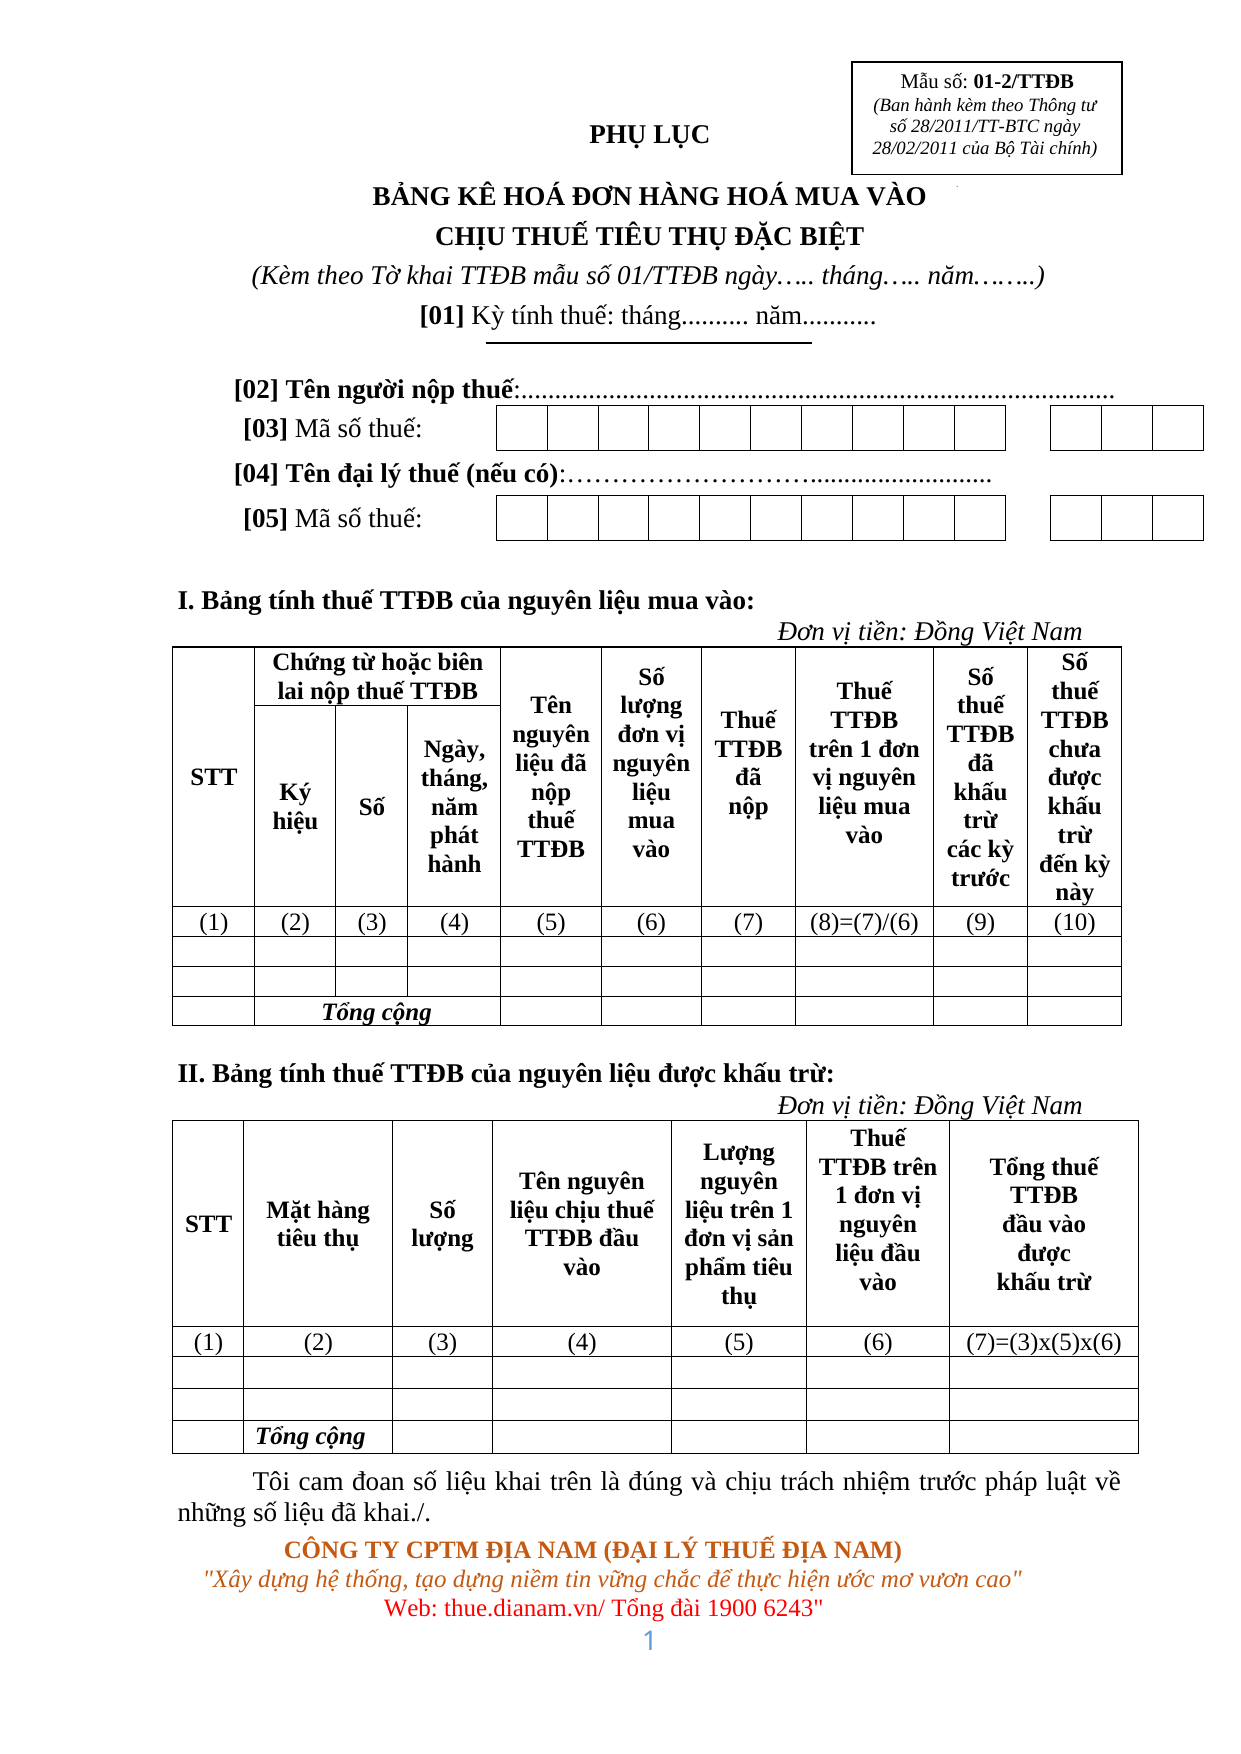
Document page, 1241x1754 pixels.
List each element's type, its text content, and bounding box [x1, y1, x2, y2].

table_cell [807, 1421, 949, 1452]
table_cell (6) [807, 1327, 949, 1356]
table_cell (8)=(7)/(6) [796, 907, 933, 936]
table_cell [501, 997, 601, 1025]
table_header [904, 496, 954, 539]
table_header [1006, 495, 1050, 539]
table_header Số lượng [393, 1121, 492, 1326]
table_header [955, 496, 1005, 539]
table_header Mặt hàng tiêu thụ [244, 1121, 392, 1326]
table_cell [602, 967, 701, 996]
table_cell (7) [702, 907, 795, 936]
table_header [548, 496, 598, 539]
table_cell [393, 1389, 492, 1420]
table_header STT [173, 1121, 243, 1326]
text [04] Tên đại lý thuế (nếu có):………………………........................... [148, 457, 1122, 488]
table_header Lượng nguyên liệu trên 1 đơn vị sản phẩm tiêu thụ [672, 1121, 806, 1326]
table_header [497, 406, 547, 450]
table_cell [702, 997, 795, 1025]
table_cell [244, 1357, 392, 1388]
table_cell [672, 1389, 806, 1420]
table_cell (4) [408, 907, 500, 936]
table_cell [1028, 997, 1121, 1025]
table_header Tên nguyên liệu đã nộp thuế TTĐB [501, 648, 601, 906]
table_header [1102, 496, 1152, 539]
table_cell Tổng cộng [244, 1421, 392, 1452]
table_cell [393, 1421, 492, 1452]
table_header [1153, 496, 1203, 539]
table_cell (1) [173, 1327, 243, 1356]
table_header Tổng thuế TTĐB đầu vào được khấu trừ [950, 1121, 1138, 1326]
table_header [1102, 406, 1152, 450]
table_header [853, 406, 903, 450]
table_cell [173, 1421, 243, 1452]
table_header [497, 496, 547, 539]
table_cell [336, 937, 407, 966]
text (Kèm theo Tờ khai TTĐB mẫu số 01/TTĐB ngày….. tháng….. năm……..) [177, 259, 1122, 291]
table_header [599, 496, 648, 539]
table_cell (2) [255, 907, 335, 936]
text [02] Tên người nộp thuế:........................................................................................ [177, 374, 1122, 405]
table_cell Ngày, tháng, năm phát hành [408, 706, 500, 906]
table_header [955, 406, 1005, 450]
table_header [853, 496, 903, 539]
table_header [03] Mã số thuế: [234, 405, 496, 450]
table_cell [807, 1357, 949, 1388]
table_cell [255, 937, 335, 966]
text II. Bảng tính thuế TTĐB của nguyên liệu được khấu trừ: [177, 1058, 1122, 1089]
table_header Số lượng đơn vị nguyên liệu mua vào [602, 648, 701, 906]
table_cell [255, 967, 335, 996]
table_header [802, 496, 852, 539]
table_cell [602, 997, 701, 1025]
table_cell (5) [672, 1327, 806, 1356]
table_cell [173, 937, 254, 966]
table_header [700, 406, 750, 450]
table_header Thuế TTĐB trên 1 đơn vị nguyên liệu mua vào [796, 648, 933, 906]
table_cell (6) [602, 907, 701, 936]
table_header [802, 406, 852, 450]
table_header [599, 406, 648, 450]
table_cell (3) [336, 907, 407, 936]
table_cell [173, 1389, 243, 1420]
table_cell [702, 937, 795, 966]
table_cell [796, 967, 933, 996]
table_cell [672, 1421, 806, 1452]
table_header [1051, 406, 1101, 450]
table_cell (2) [244, 1327, 392, 1356]
table_cell [173, 967, 254, 996]
text Đơn vị tiền: Đồng Việt [777, 615, 1122, 646]
table_cell [393, 1357, 492, 1388]
table_header [05] Mã số thuế: [234, 495, 496, 539]
table_cell [244, 1389, 392, 1420]
table_cell (9) [934, 907, 1027, 936]
table_header [1153, 406, 1203, 450]
text CHỊU THUẾ TIÊU THỤ ĐẶC BIỆT [177, 220, 1122, 251]
table_header Số thuế TTĐB đã khấu trừ các kỳ trước [934, 648, 1027, 906]
table_cell Số [336, 706, 407, 906]
table_cell [796, 997, 933, 1025]
table_header Tên nguyên liệu chịu thuế TTĐB đầu vào [493, 1121, 671, 1326]
table_cell [807, 1389, 949, 1420]
table_cell Ký hiệu [255, 706, 335, 906]
table_header STT [173, 648, 254, 906]
table_cell [408, 937, 500, 966]
text BẢNG KÊ HOÁ ĐƠN HÀNG HOÁ MUA VÀO [177, 180, 1122, 212]
table_cell [702, 967, 795, 996]
table_cell [1028, 967, 1121, 996]
table_cell [408, 967, 500, 996]
text I. Bảng tính thuế TTĐB của nguyên liệu mua vào: [177, 584, 1122, 615]
table_cell [796, 937, 933, 966]
table_cell [493, 1357, 671, 1388]
table_header [751, 496, 801, 539]
table_cell [336, 967, 407, 996]
table_header [700, 496, 750, 539]
text Đơn vị tiền: Đồng Việt Nam [777, 1089, 1122, 1120]
table_header [1051, 496, 1101, 539]
table_cell [950, 1389, 1138, 1420]
table_cell (10) [1028, 907, 1121, 936]
table_header [1006, 405, 1050, 450]
table_cell [934, 997, 1027, 1025]
table_cell [934, 937, 1027, 966]
table_cell [1028, 937, 1121, 966]
table_header Thuế TTĐB trên 1 đơn vị nguyên liệu đầu vào [807, 1121, 949, 1326]
table_cell [173, 997, 254, 1025]
table_cell [493, 1389, 671, 1420]
table_cell [501, 967, 601, 996]
table_header [904, 406, 954, 450]
table_cell [493, 1421, 671, 1452]
table_header Số thuế TTĐB chưa được khấu trừ đến kỳ này [1028, 648, 1121, 906]
table_cell [173, 1357, 243, 1388]
table_header [649, 496, 699, 539]
table_cell [934, 967, 1027, 996]
table_cell [950, 1357, 1138, 1388]
table_cell (7)=(3)x(5)x(6) [950, 1327, 1138, 1356]
table_cell Tổng cộng [255, 997, 500, 1025]
table_cell [602, 937, 701, 966]
table_cell (4) [493, 1327, 671, 1356]
text Tôi cam đoan số liệu khai trên là đúng và chịu trách nhiệm trước pháp luật về những số liệu đã khai./. [177, 1465, 1122, 1528]
table_cell [501, 937, 601, 966]
table_header Chứng từ hoặc biên lai nộp thuế TTĐB [255, 648, 500, 705]
table_header Thuế TTĐB đã nộp [702, 648, 795, 906]
text PHỤ LỤC [177, 118, 851, 149]
table_header [548, 406, 598, 450]
text [01] Kỳ tính thuế: tháng.......... năm........... [174, 299, 1122, 330]
table_cell (5) [501, 907, 601, 936]
table_cell [950, 1421, 1138, 1452]
table_header [751, 406, 801, 450]
table_cell (3) [393, 1327, 492, 1356]
table_cell [672, 1357, 806, 1388]
table_header [649, 406, 699, 450]
table_cell (1) [173, 907, 254, 936]
